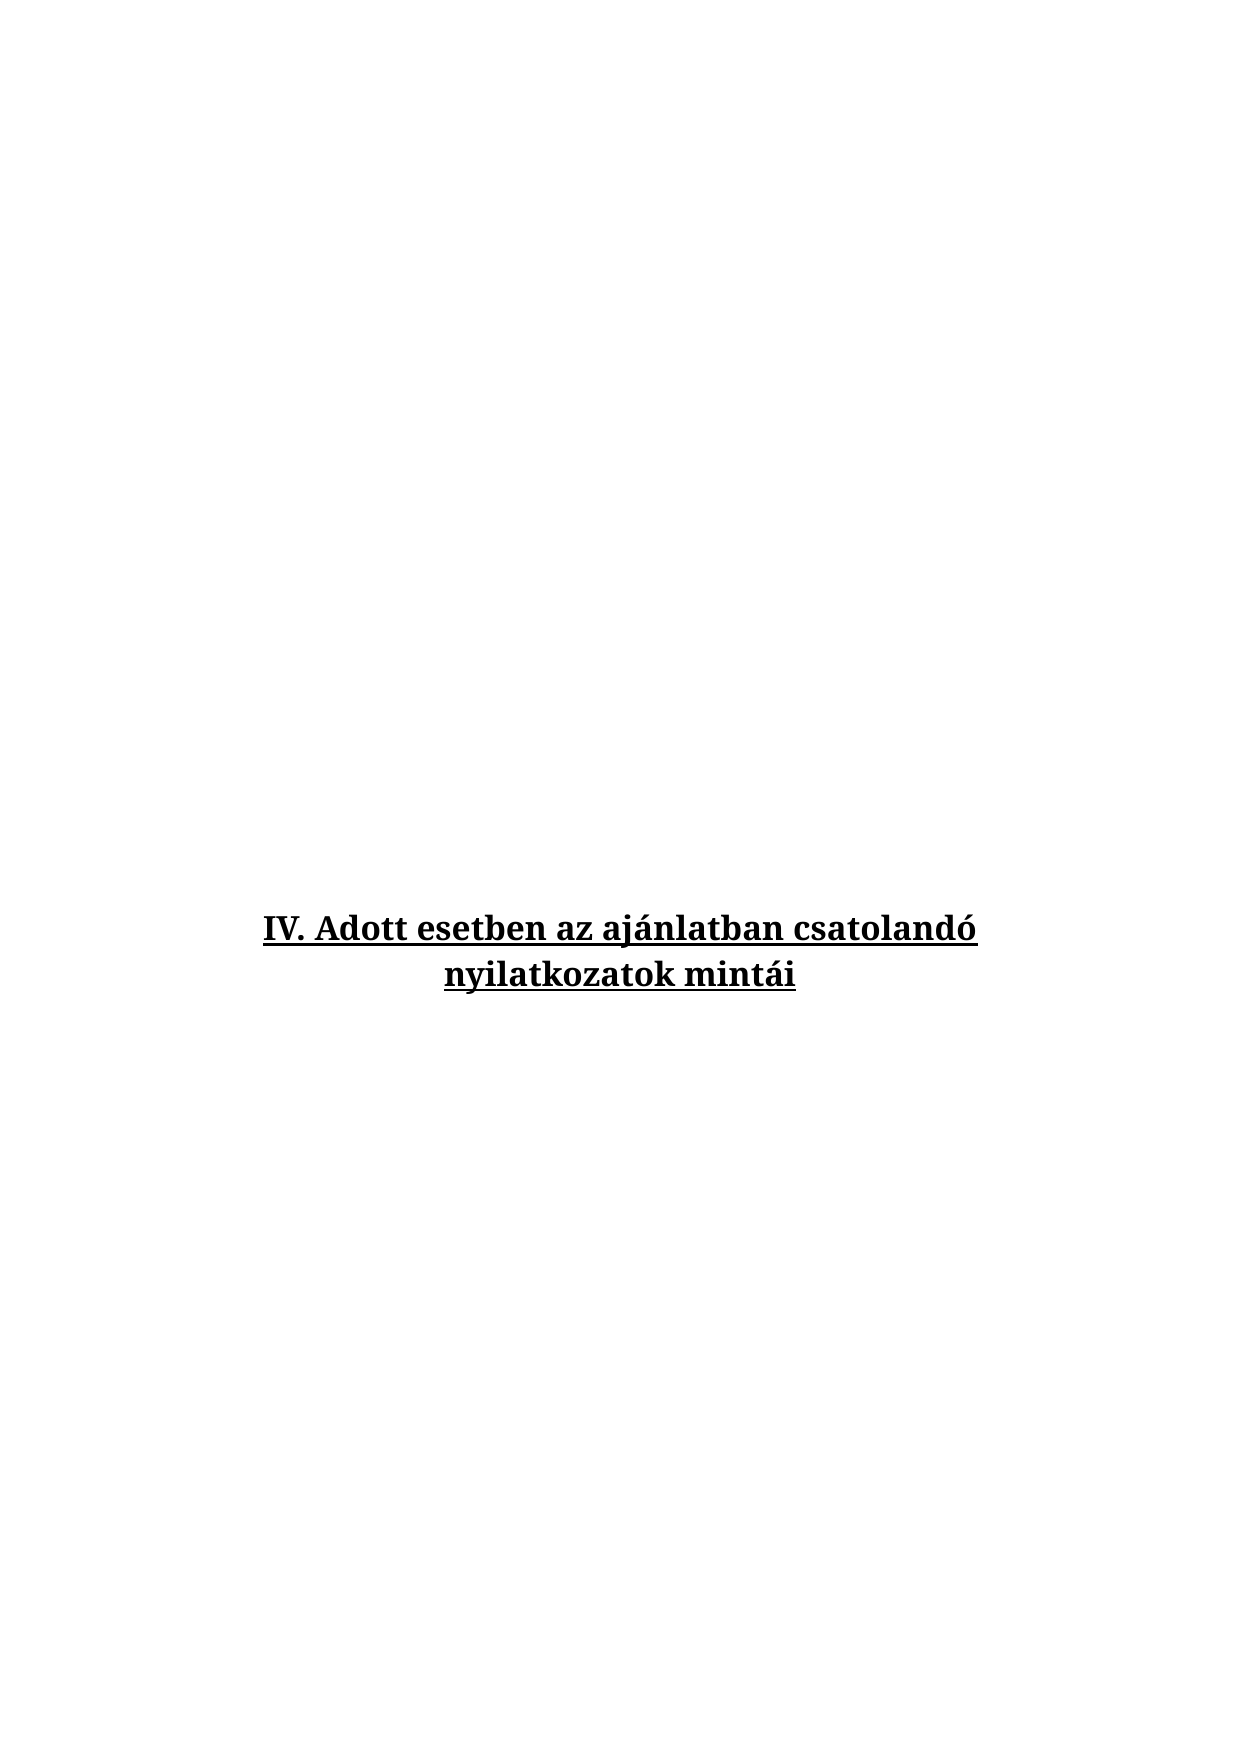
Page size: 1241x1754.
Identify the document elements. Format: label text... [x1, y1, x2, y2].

subtitle IV. Adott esetben az ajánlatban csatolandó nyilatkozatok mintái [148, 905, 1092, 996]
